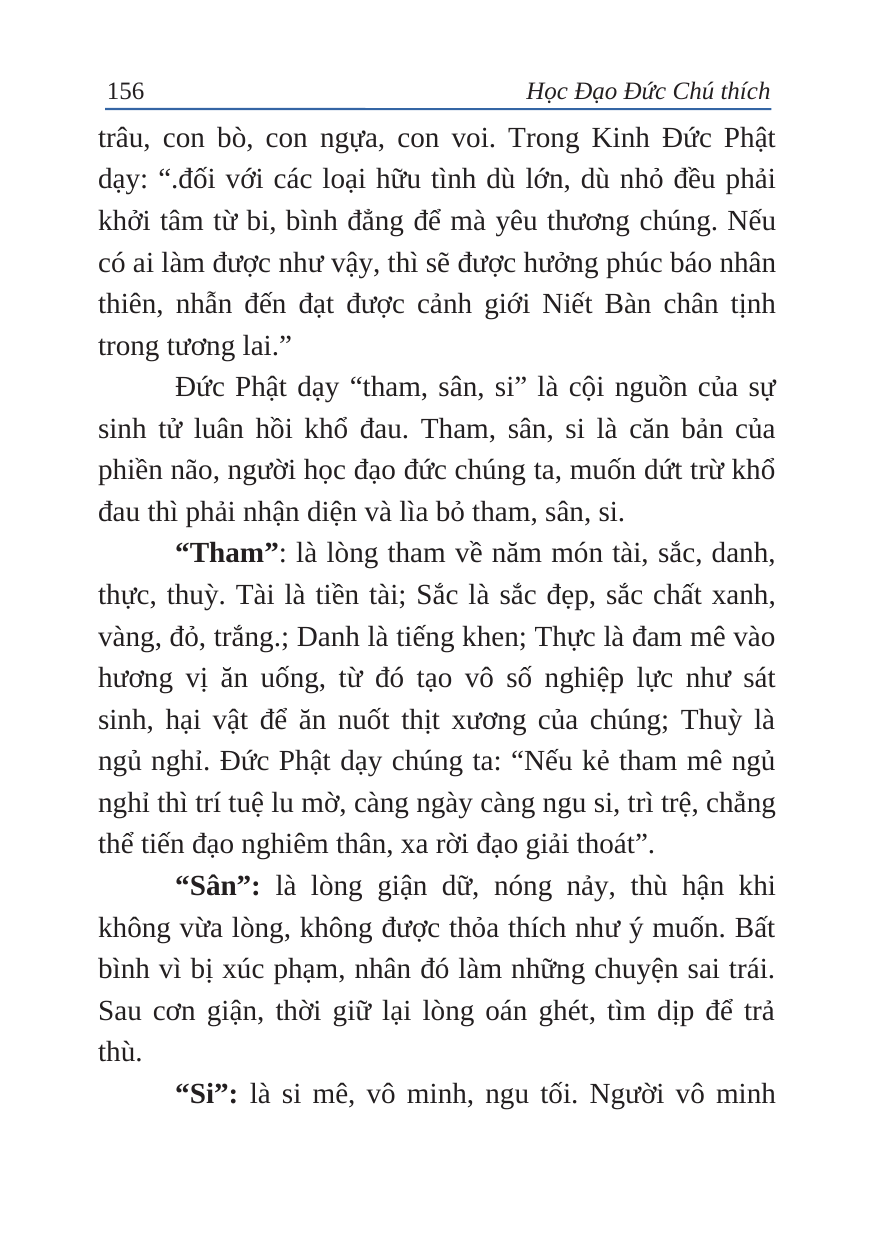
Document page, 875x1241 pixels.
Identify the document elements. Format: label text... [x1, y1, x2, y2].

text Đức Phật dạy “tham, sân, si” là cội nguồn của sự sinh tử luân hồi khổ đau. Tham, sân, si là căn bản của phiền não, người học đạo đức chúng ta, muốn dứt trừ khổ đau thì phải nhận diện và lìa bỏ tham, sân, si. [98, 369, 777, 528]
text “Tham”: là lòng tham về năm món tài, sắc, danh, thực, thuỳ. Tài là tiền tài; Sắc là sắc đẹp, sắc chất xanh, vàng, đỏ, trắng.; Danh là tiếng khen; Thực là đam mê vào hương vị ăn uống, từ đó tạo vô số nghiệp lực như sát sinh, hại vật để ăn nuốt thịt xương của chúng; Thuỳ là ngủ nghỉ. Đức Phật dạy chúng ta: “Nếu kẻ tham mê ngủ nghỉ thì trí tuệ lu mờ, càng ngày càng ngu si, trì trệ, chẳng thể tiến đạo nghiêm thân, xa rời đạo giải thoát”. [98, 536, 777, 860]
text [98, 120, 777, 361]
text “Sân”: là lòng giận dữ, nóng nảy, thù hận khi không vừa lòng, không được thỏa thích như ý muốn. Bất bình vì bị xúc phạm, nhân đó làm những chuyện sai trái. Sau cơn giận, thời giữ lại lòng oán ghét, tìm dịp để trả thù. [98, 868, 777, 1068]
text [98, 1076, 777, 1109]
